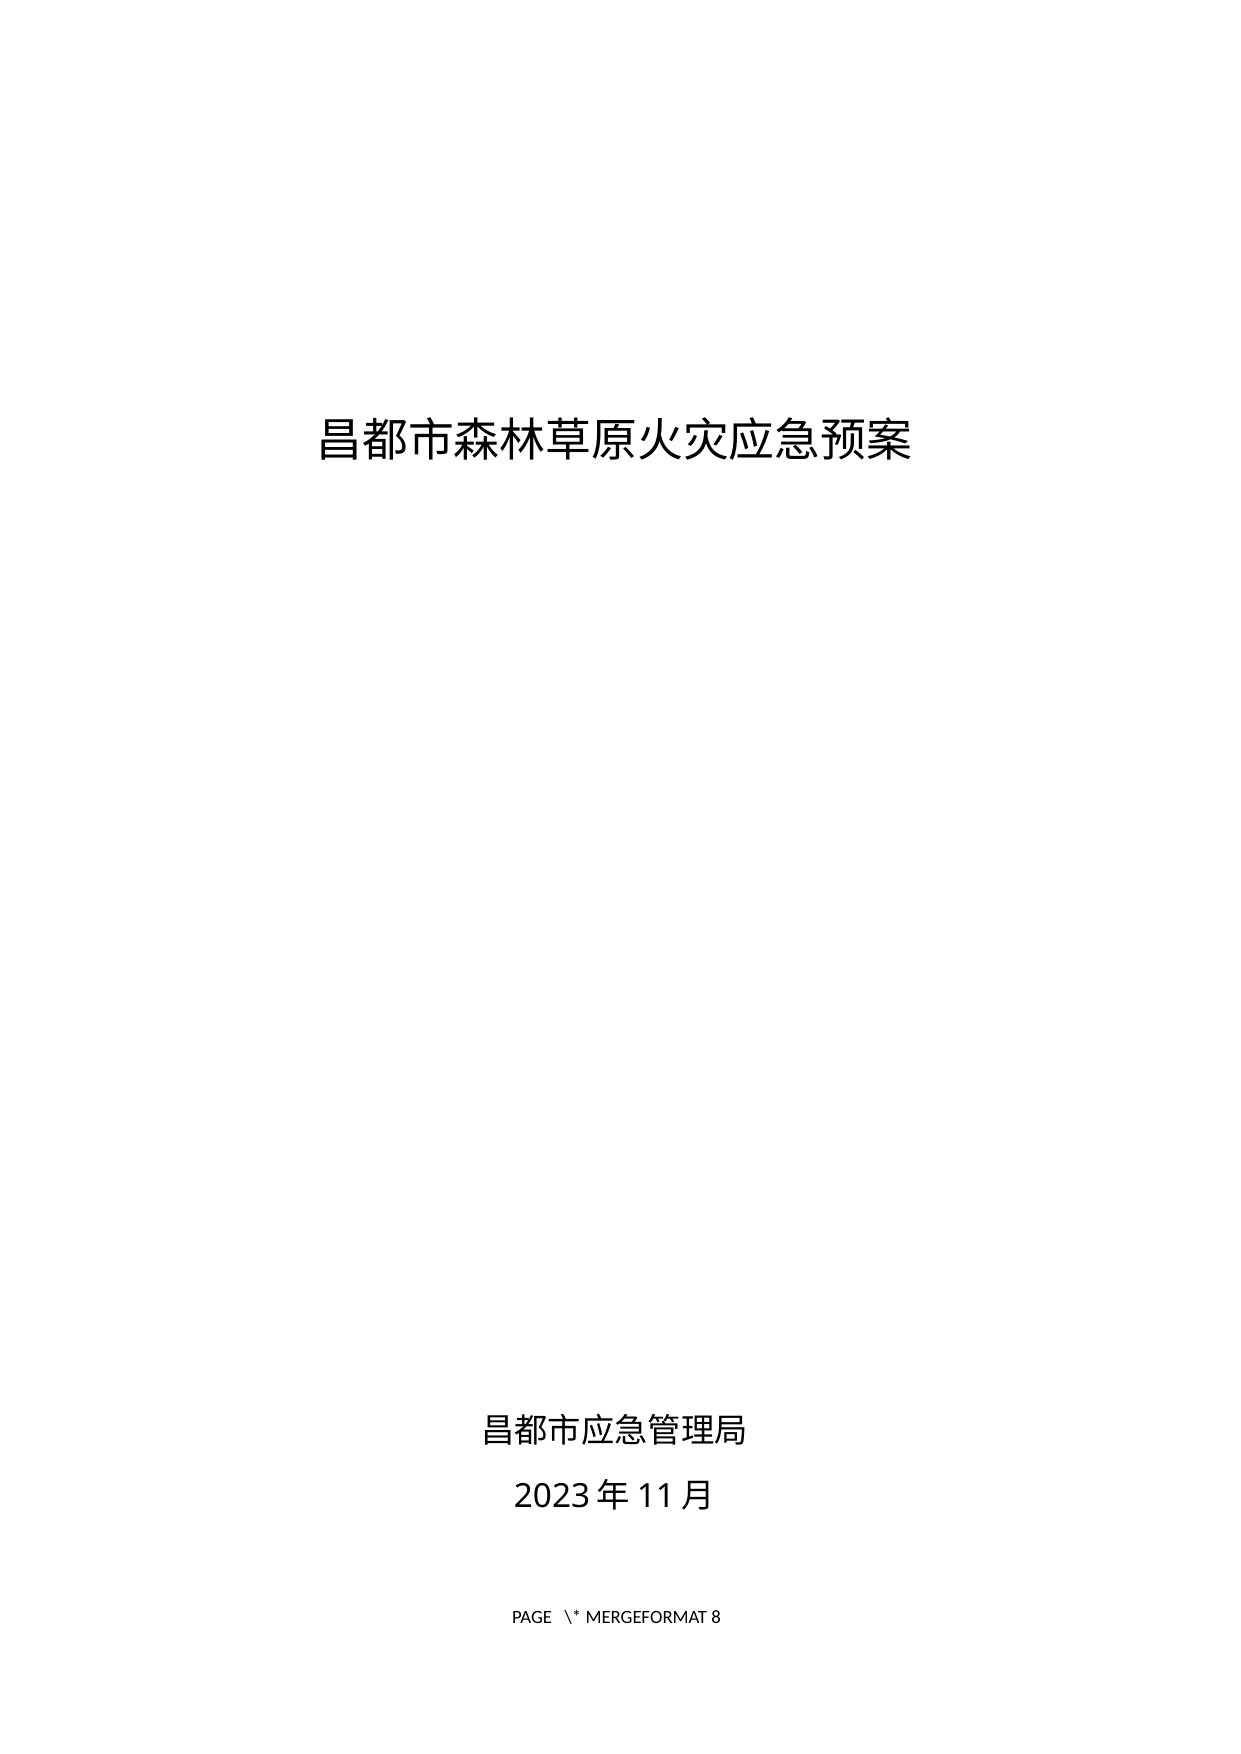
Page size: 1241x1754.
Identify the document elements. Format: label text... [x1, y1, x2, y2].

text 2023年11月 [207, 1460, 1022, 1525]
text 昌都市应急管理局 [207, 1395, 1022, 1460]
text 昌都市森林草原火灾应急预案 [207, 388, 1022, 485]
